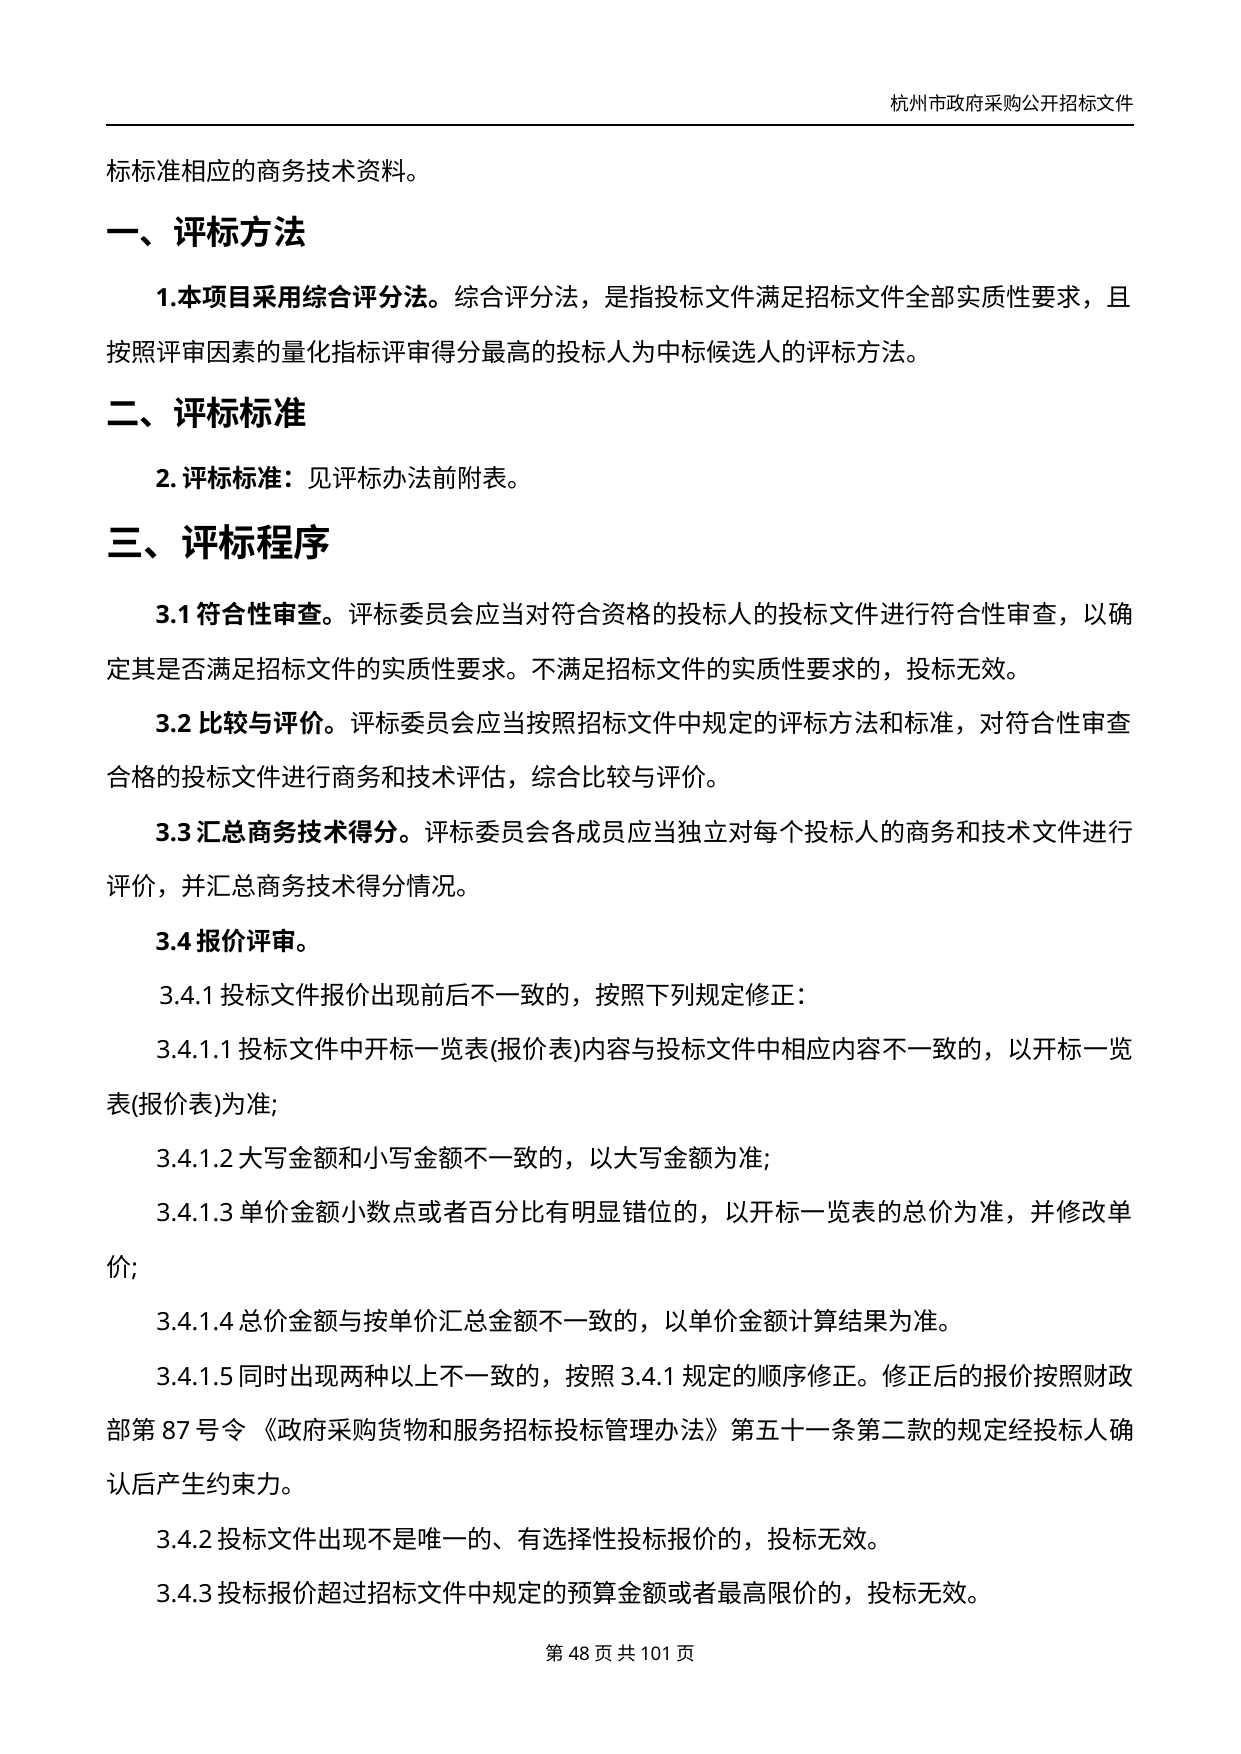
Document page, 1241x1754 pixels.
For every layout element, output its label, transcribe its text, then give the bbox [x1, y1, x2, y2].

text 3.4.1.4总价金额与按单价汇总金额不一致的，以单价金额计算结果为准。 [106, 1302, 1134, 1338]
text 3.4.1.2大写金额和小写金额不一致的，以大写金额为准; [106, 1138, 1134, 1175]
text 2. 评标标准：见评标办法前附表。 [106, 459, 1134, 495]
text 三、评标程序 [106, 513, 1134, 568]
text 3.4.1.1投标文件中开标一览表(报价表)内容与投标文件中相应内容不一致的，以开标一览表(报价表)为准; [106, 1030, 1134, 1120]
text 一、评标方法 [106, 206, 1134, 254]
text 3.4.1.5同时出现两种以上不一致的，按照3.4.1规定的顺序修正。修正后的报价按照财政部第87号令 《政府采购货物和服务招标投标管理办法》第五十一条第二款的规定经投标人确认后产生约束力。 [106, 1356, 1134, 1501]
text 3.4报价评审。 [106, 921, 1134, 957]
text 3.3汇总商务技术得分。评标委员会各成员应当独立对每个投标人的商务和技术文件进行评价，并汇总商务技术得分情况。 [106, 812, 1134, 903]
text 3.4.3投标报价超过招标文件中规定的预算金额或者最高限价的，投标无效。 [106, 1573, 1134, 1610]
text 3.1符合性审查。评标委员会应当对符合资格的投标人的投标文件进行符合性审查，以确定其是否满足招标文件的实质性要求。不满足招标文件的实质性要求的，投标无效。 [106, 595, 1134, 685]
text 1.本项目采用综合评分法。综合评分法，是指投标文件满足招标文件全部实质性要求，且按照评审因素的量化指标评审得分最高的投标人为中标候选人的评标方法。 [106, 278, 1134, 368]
text 二、评标标准 [106, 387, 1134, 435]
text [106, 151, 1134, 187]
text 3.2 比较与评价。评标委员会应当按照招标文件中规定的评标方法和标准，对符合性审查合格的投标文件进行商务和技术评估，综合比较与评价。 [106, 703, 1134, 794]
text 3.4.2投标文件出现不是唯一的、有选择性投标报价的，投标无效。 [106, 1519, 1134, 1555]
text 3.4.1.3单价金额小数点或者百分比有明显错位的，以开标一览表的总价为准，并修改单价; [106, 1193, 1134, 1283]
text 3.4.1投标文件报价出现前后不一致的，按照下列规定修正： [106, 975, 1134, 1012]
